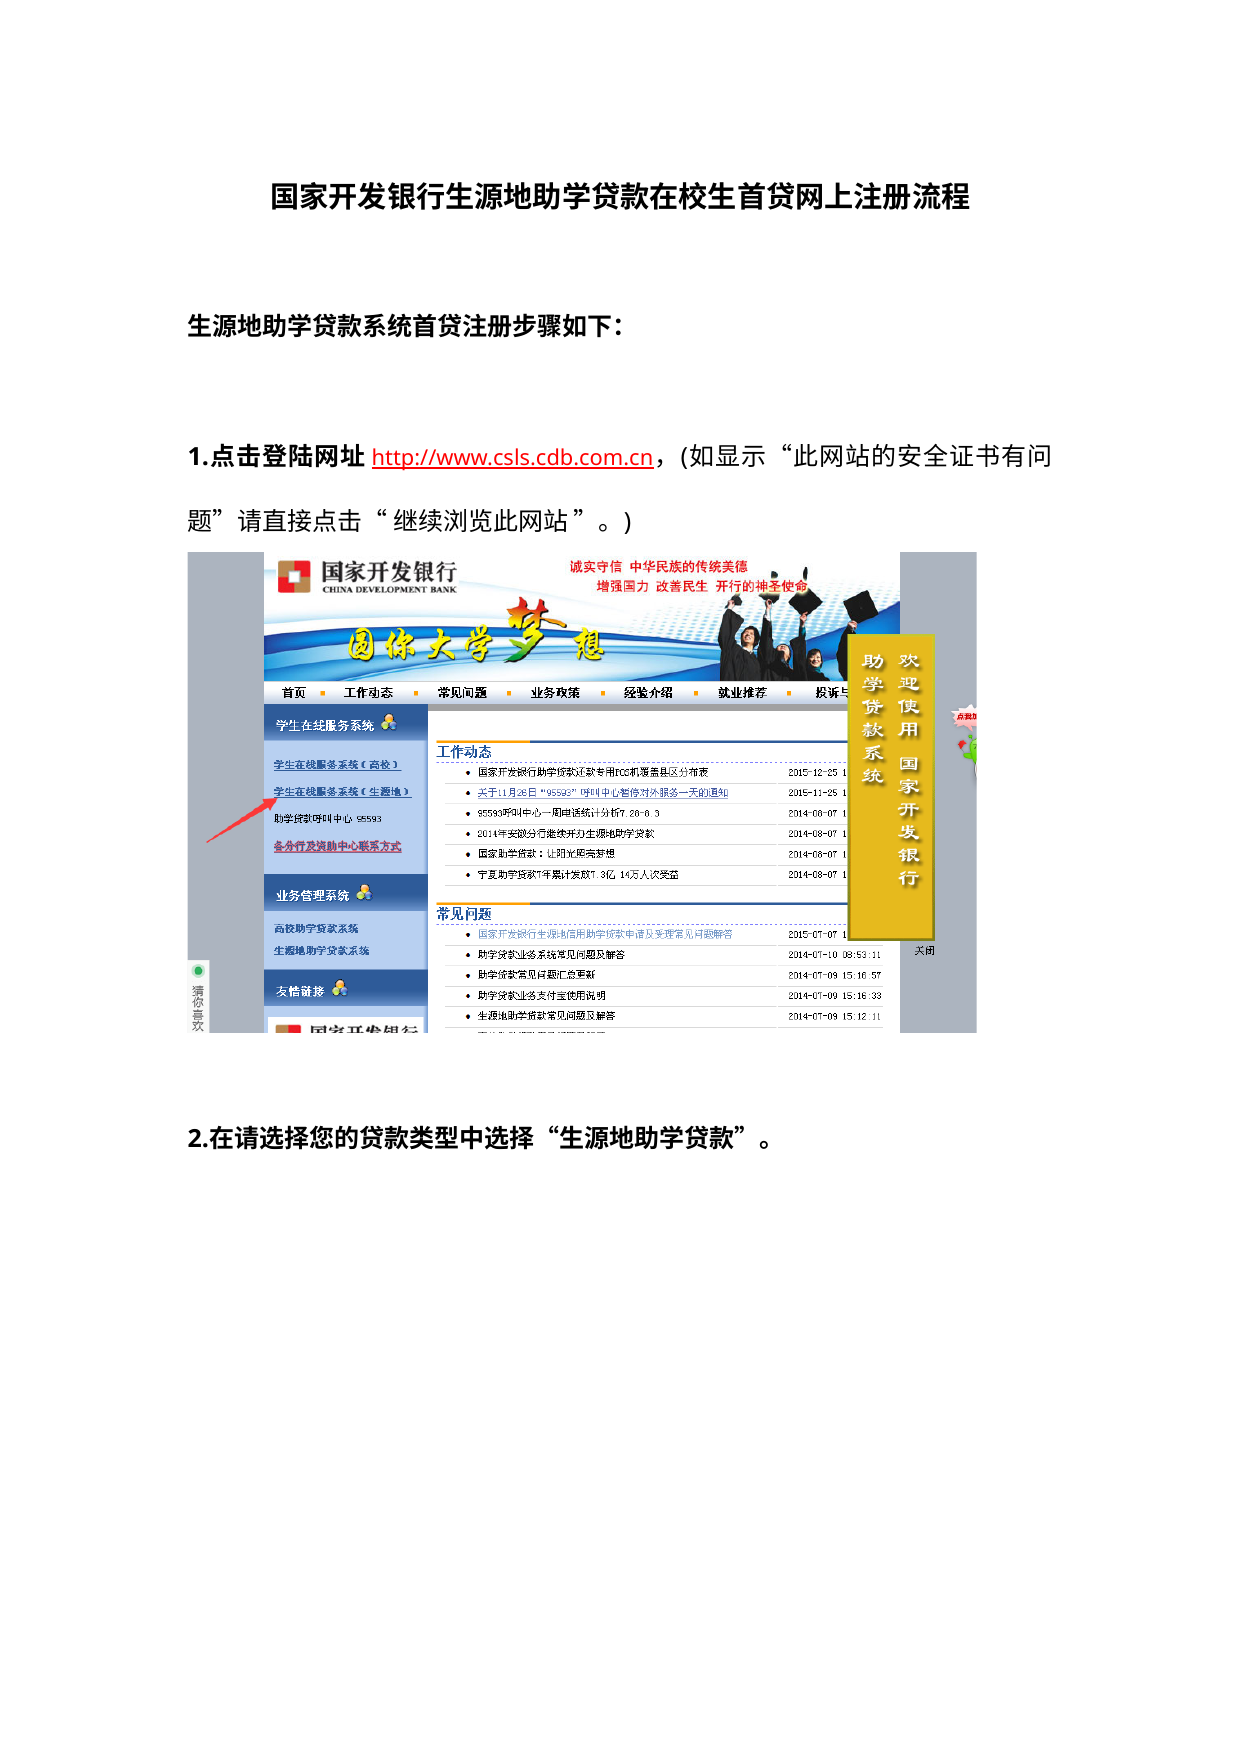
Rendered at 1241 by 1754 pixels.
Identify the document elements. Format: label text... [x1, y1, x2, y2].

text 1.点击登陆网址http://www.csls.cdb.com.cn，(如显示“此网站的安全证书有问题”请直接点击“ 继续浏览此网站 ”。) [187, 422, 1053, 552]
picture [187, 552, 977, 1033]
list 2.在请选择您的贷款类型中选择“生源地助学贷款”。 [187, 1104, 1053, 1169]
text 国家开发银行生源地助学贷款在校生首贷网上注册流程 [187, 162, 1053, 227]
text 生源地助学贷款系统首贷注册步骤如下： [187, 292, 1053, 357]
